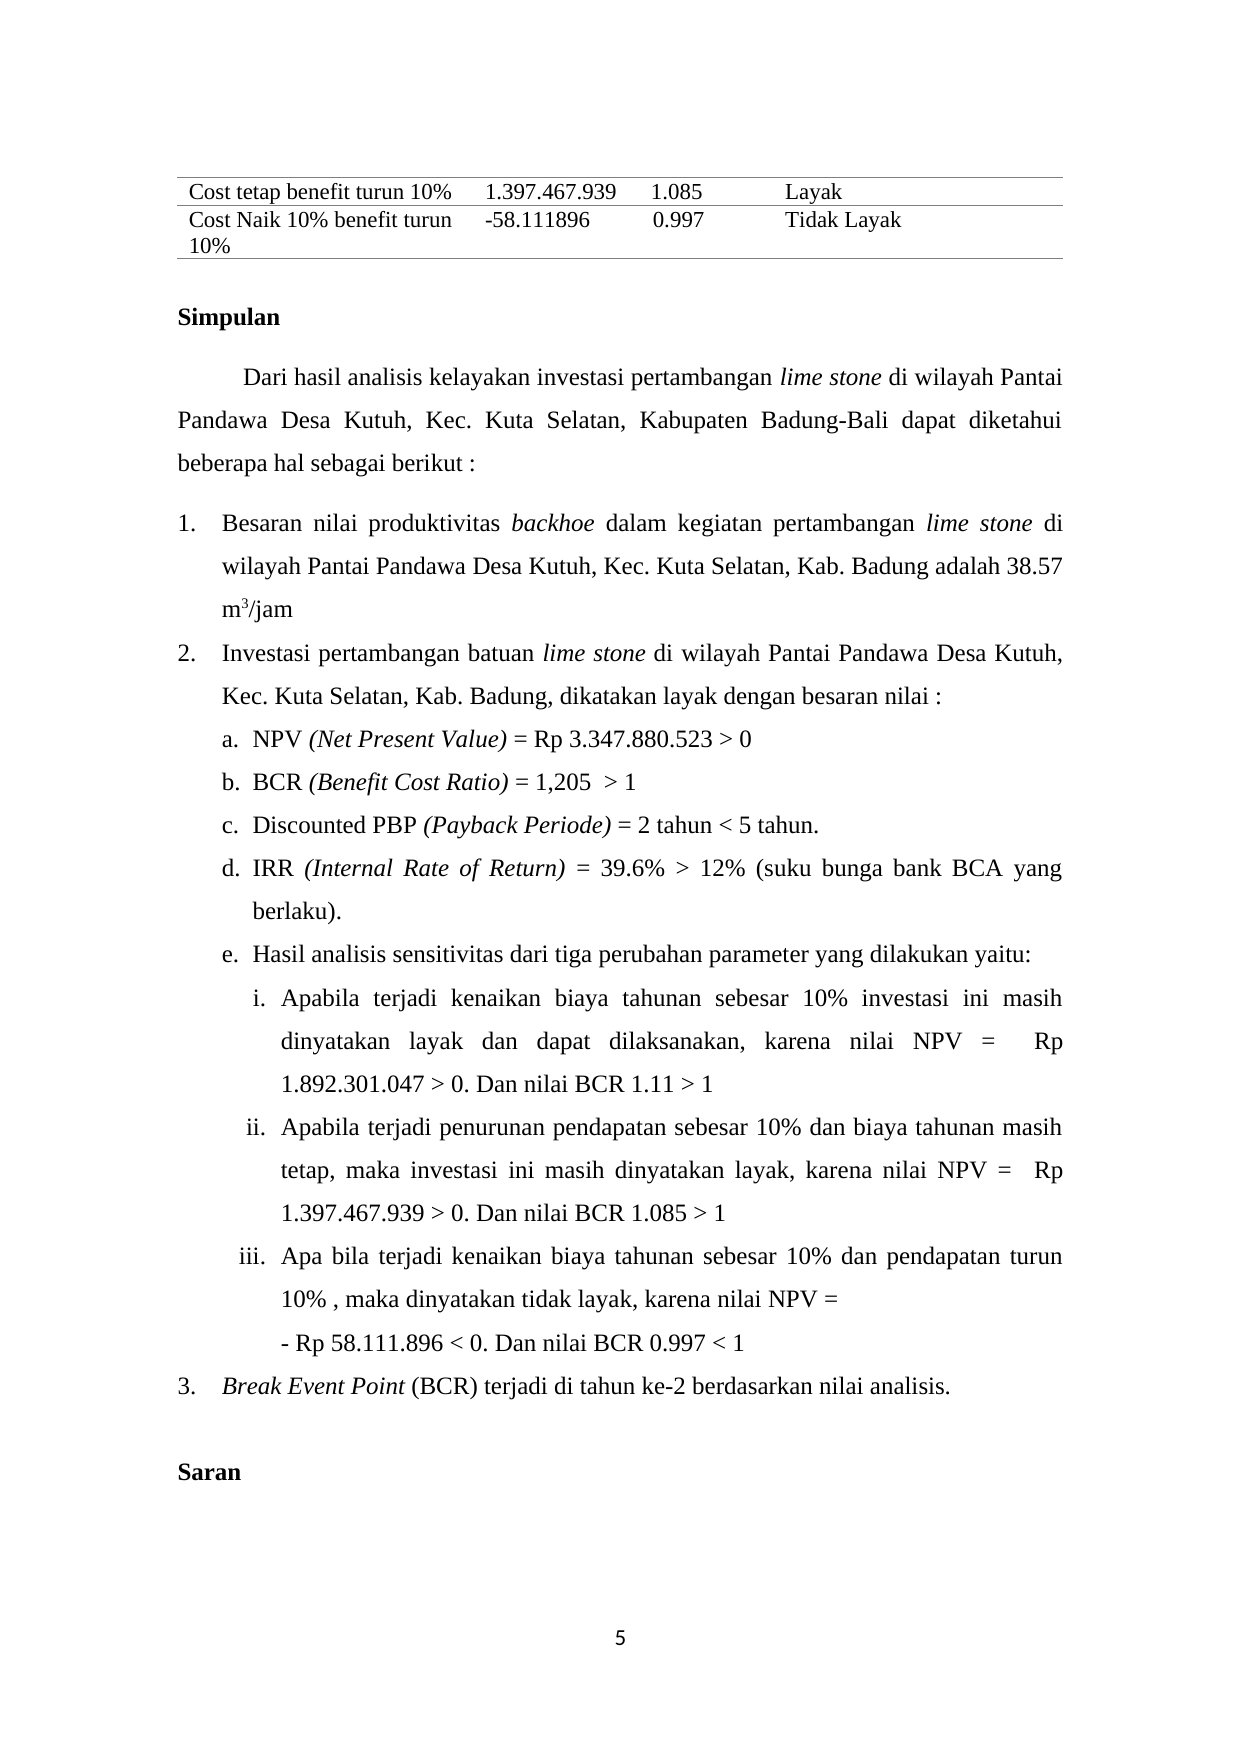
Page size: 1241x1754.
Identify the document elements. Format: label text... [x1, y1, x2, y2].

text Simpulan [177, 302, 1063, 331]
list Investasi pertambangan batuan lime stone di wilayah Pantai Pandawa Desa Kutuh, Kec. Kuta Selatan, Kab. Badung, dikatakan layak dengan besaran nilai : [177, 638, 1063, 709]
list Besaran nilai produktivitas backhoe dalam kegiatan pertambangan lime stone di wilayah Pantai Pandawa Desa Kutuh, Kec. Kuta Selatan, Kab. Badung adalah 38.57 m3/jam [177, 508, 1063, 623]
list IRR (Internal Rate of Return) = 39.6% > 12% (suku bunga bank BCA yang berlaku). [222, 853, 1063, 925]
text Dari hasil analisis kelayakan investasi pertambangan lime stone di wilayah Pantai Pandawa Desa Kutuh, Kec. Kuta Selatan, Kabupaten Badung-Bali dapat diketahui beberapa hal sebagai berikut : [177, 362, 1063, 477]
table_cell Layak [774, 178, 1063, 204]
table_cell -58.111896 0.997 [474, 206, 774, 258]
list Hasil analisis sensitivitas dari tiga perubahan parameter yang dilakukan yaitu: [222, 939, 1063, 968]
table_cell Cost tetap benefit turun 10% [177, 178, 473, 204]
table_cell 1.397.467.939 1.085 [474, 178, 774, 204]
list Apabila terjadi kenaikan biaya tahunan sebesar 10% investasi ini masih dinyatakan layak dan dapat dilaksanakan, karena nilai NPV = Rp 1.892.301.047 > 0. Dan nilai BCR 1.11 > 1 [266, 983, 1063, 1098]
list NPV (Net Present Value) = Rp 3.347.880.523 > 0 [222, 724, 1063, 753]
list Discounted PBP (Payback Periode) = 2 tahun < 5 tahun. [222, 810, 1063, 839]
table_cell Tidak Layak [774, 206, 1063, 258]
list Apabila terjadi penurunan pendapatan sebesar 10% dan biaya tahunan masih tetap, maka investasi ini masih dinyatakan layak, karena nilai NPV = Rp 1.397.467.939 > 0. Dan nilai BCR 1.085 > 1 [266, 1112, 1063, 1227]
text - Rp 58.111.896 < 0. Dan nilai BCR 0.997 < 1 [281, 1328, 1063, 1356]
table_cell Cost Naik 10% benefit turun 10% [177, 206, 473, 258]
text 3. Break Event Point (BCR) terjadi di tahun ke-2 berdasarkan nilai analisis. [177, 1371, 1063, 1399]
list Apa bila terjadi kenaikan biaya tahunan sebesar 10% dan pendapatan turun 10% , maka dinyatakan tidak layak, karena nilai NPV = [266, 1241, 1063, 1313]
text Saran [177, 1457, 1063, 1486]
list BCR (Benefit Cost Ratio) = 1,205 > 1 [222, 767, 1063, 796]
